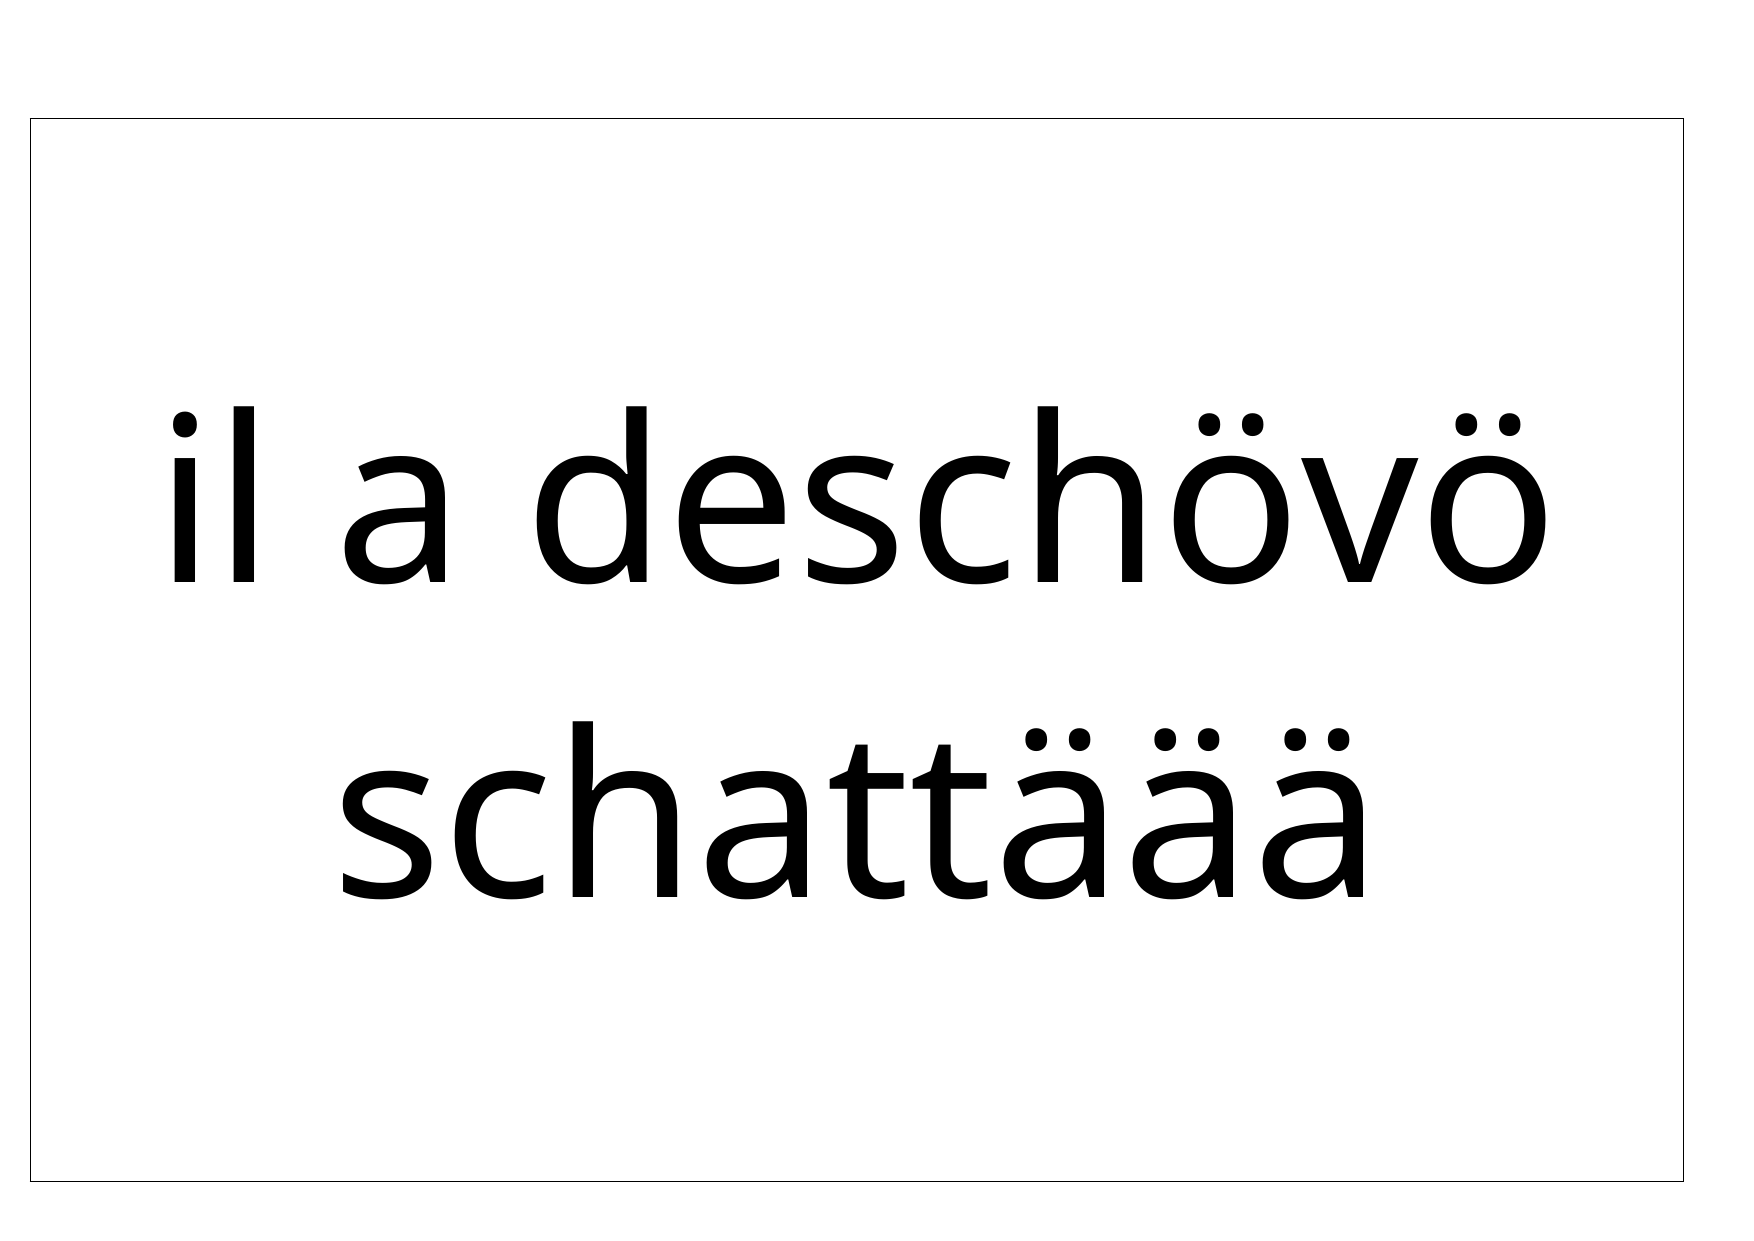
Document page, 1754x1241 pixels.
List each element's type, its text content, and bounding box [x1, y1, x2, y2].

table_cell il a deschövö schattäää [31, 119, 1683, 1181]
